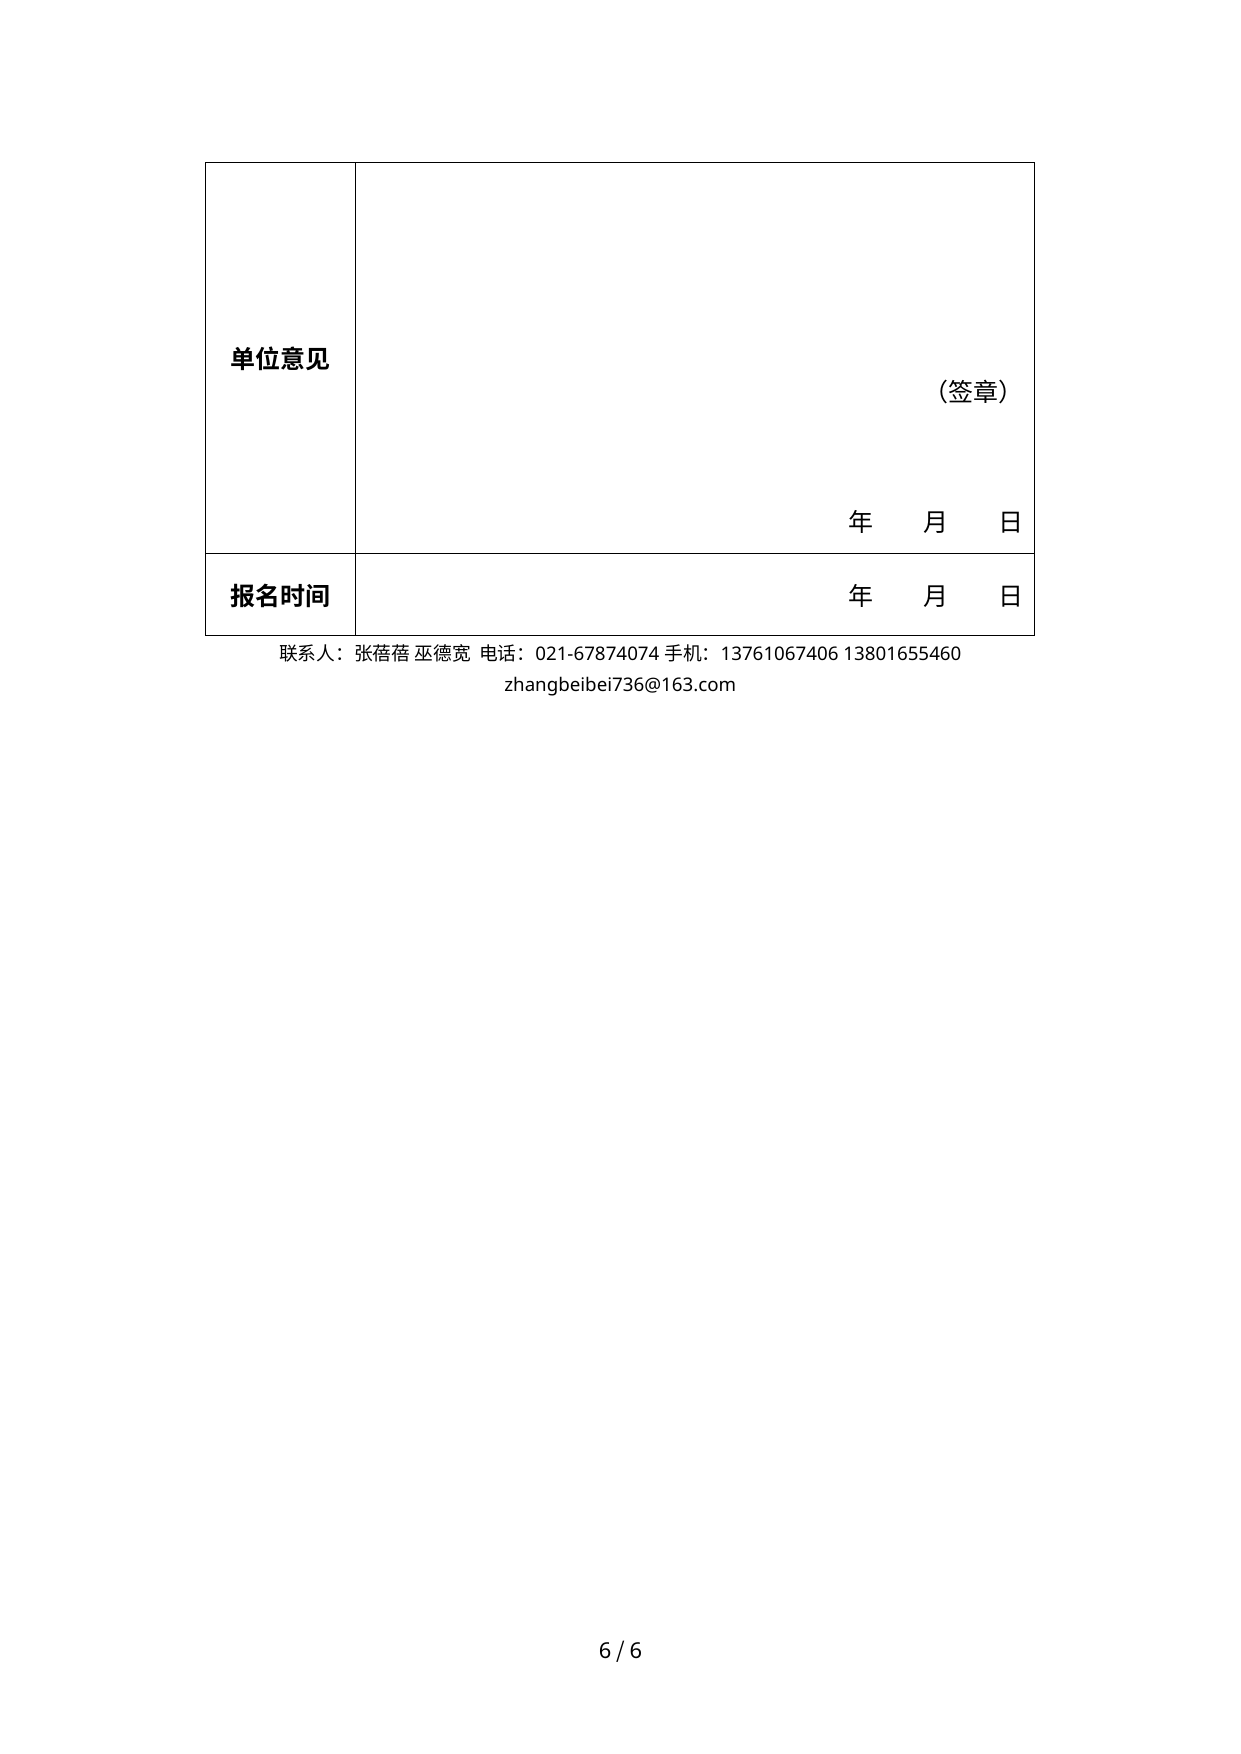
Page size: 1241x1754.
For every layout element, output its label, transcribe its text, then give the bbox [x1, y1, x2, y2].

table_cell 报名时间 [206, 554, 355, 635]
table_cell 年 月 日 [356, 554, 1034, 635]
table_cell 单位意见 [206, 163, 355, 553]
table_cell （签章） 年 月 日 [356, 163, 1034, 553]
text 联系人：张蓓蓓 巫德宽 电话：021-67874074 手机：13761067406 13801655460 zhangbeibei736@163.com [187, 636, 1053, 701]
